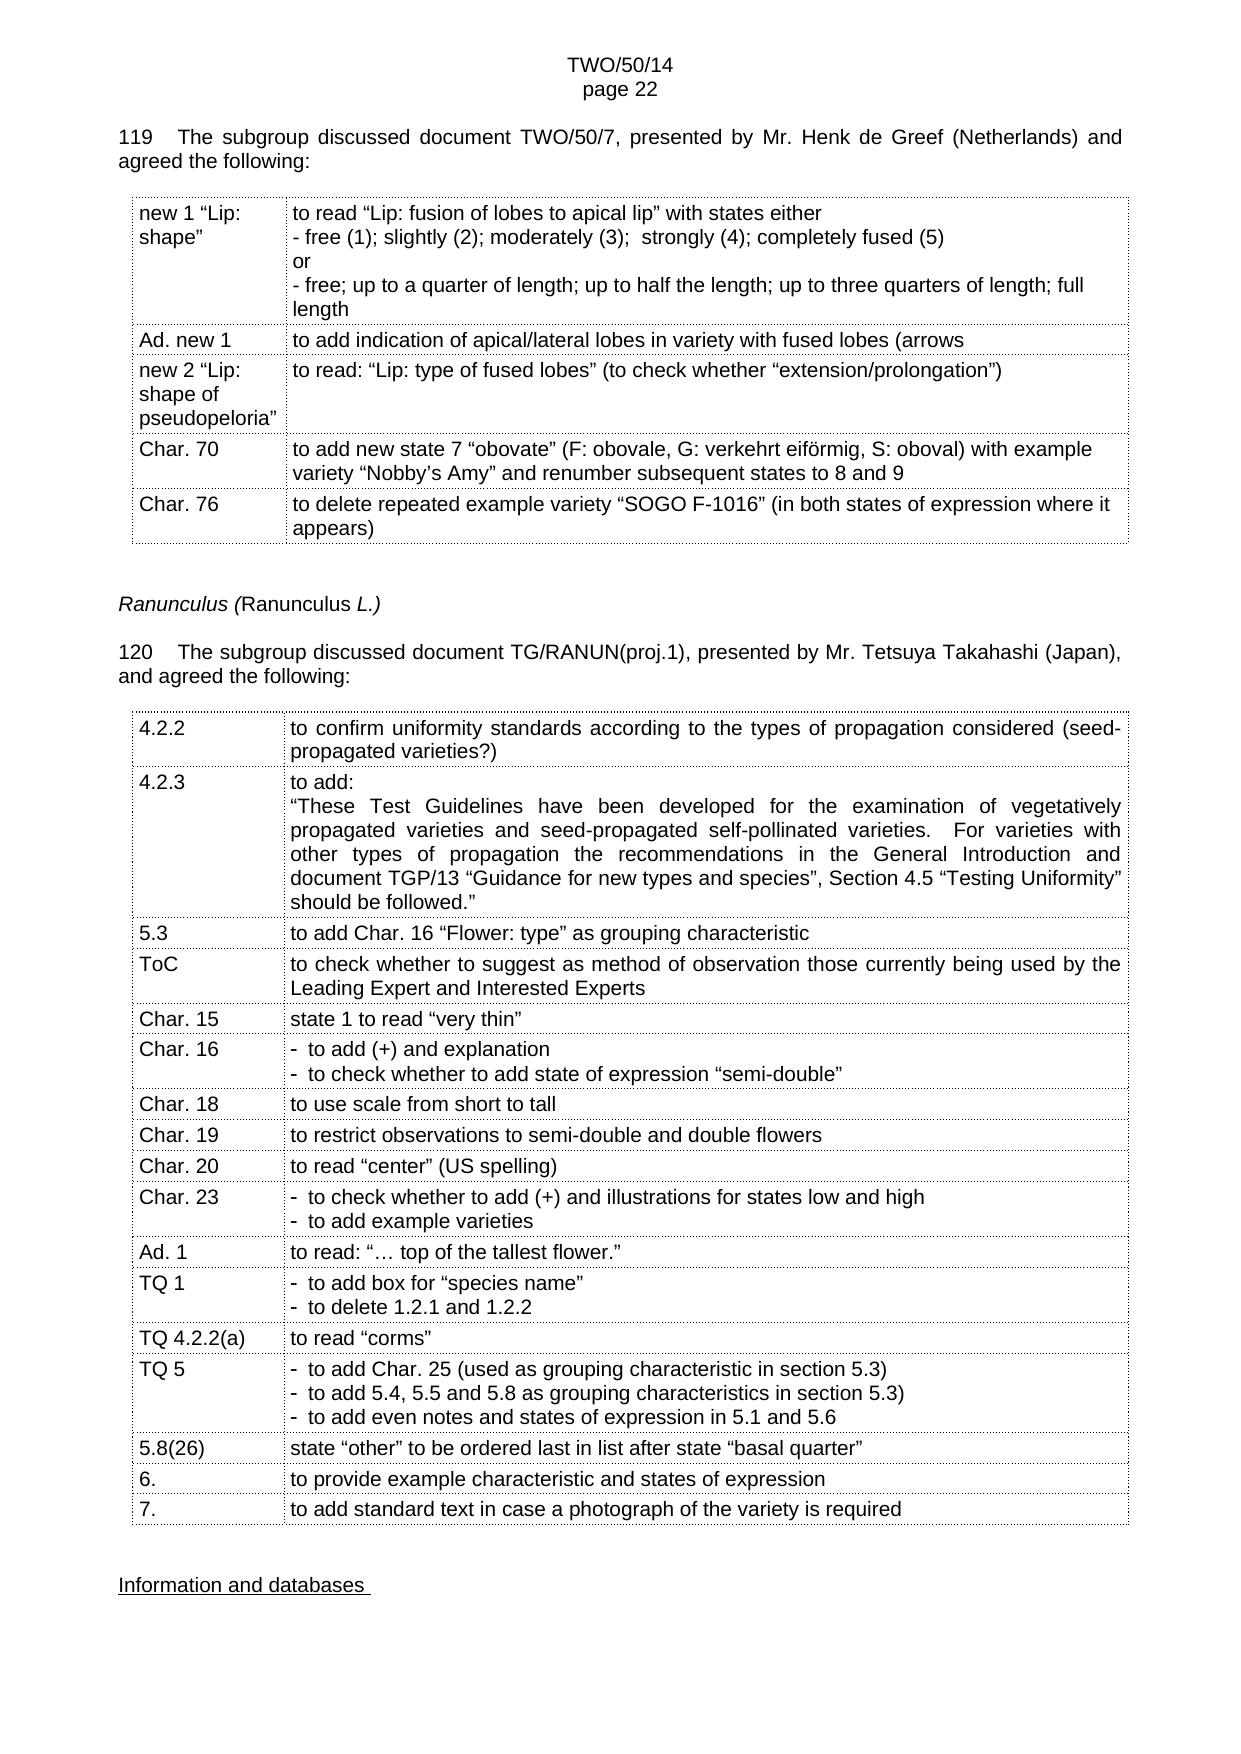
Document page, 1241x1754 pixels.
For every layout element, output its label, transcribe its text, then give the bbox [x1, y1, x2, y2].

table_cell to add Char. 25 (used as grouping characteristic in section 5.3) to add 5.4, 5.5 and 5.8 as grouping characteristics in section 5.3) to add even notes and states of expression in 5.1 and 5.6 [284, 1353, 1128, 1432]
table_cell TQ 4.2.2(a) [133, 1322, 284, 1352]
table_header to read “Lip: fusion of lobes to apical lip” with states either - free (1); slightly (2); moderately (3); strongly (4); completely fused (5) or - free; up to a quarter of length; up to half the length; up to three quarters of length; full length [286, 197, 1128, 323]
subtitle Information and databases [118, 1573, 1122, 1597]
table_cell TQ 5 [133, 1353, 284, 1432]
table_cell 7. [133, 1493, 284, 1524]
table_cell Char. 15 [133, 1003, 284, 1033]
table_cell state 1 to read “very thin” [284, 1003, 1128, 1033]
table_cell 4.2.3 [133, 766, 284, 917]
table_cell Ad. 1 [133, 1236, 284, 1267]
table_cell Char. 16 [133, 1033, 284, 1088]
table_cell to add standard text in case a photograph of the variety is required [284, 1493, 1128, 1524]
table_header new 1 “Lip: shape” [133, 197, 286, 323]
table_cell Char. 20 [133, 1150, 284, 1181]
table_cell 6. [133, 1463, 284, 1493]
table_cell to check whether to add (+) and illustrations for states low and high to add example varieties [284, 1181, 1128, 1236]
text Ranunculus (Ranunculus L.) [118, 592, 1122, 616]
table_cell to add indication of apical/lateral lobes in variety with fused lobes (arrows [286, 324, 1128, 354]
text The subgroup discussed document TG/RANUN(proj.1), presented by Mr. Tetsuya Takahashi (Japan), and agreed the following: [118, 639, 1122, 687]
table_header to confirm uniformity standards according to the types of propagation considered (seed-propagated varieties?) [284, 711, 1128, 766]
table_header 4.2.2 [133, 711, 284, 766]
table_cell Char. 18 [133, 1088, 284, 1119]
table_cell to add: “These Test Guidelines have been developed for the examination of vegetatively propagated varieties and seed-propagated self-pollinated varieties. For varieties with other types of propagation the recommendations in the General Introduction and document TGP/13 “Guidance for new types and species”, Section 4.5 “Testing Uniformity” should be followed.” [284, 766, 1128, 917]
table_cell to use scale from short to tall [284, 1088, 1128, 1119]
table_cell Char. 23 [133, 1181, 284, 1236]
table_cell to read: “… top of the tallest flower.” [284, 1236, 1128, 1267]
table_cell to read “center” (US spelling) [284, 1150, 1128, 1181]
table_cell to read: “Lip: type of fused lobes” (to check whether “extension/prolongation”) [286, 354, 1128, 433]
table_cell to delete repeated example variety “SOGO F-1016” (in both states of expression where it appears) [286, 488, 1128, 543]
table_cell Char. 70 [133, 433, 286, 488]
table_cell 5.3 [133, 917, 284, 948]
table_cell new 2 “Lip: shape of pseudopeloria” [133, 354, 286, 433]
table_cell ToC [133, 948, 284, 1002]
table_cell to provide example characteristic and states of expression [284, 1463, 1128, 1493]
table_cell to add box for “species name” to delete 1.2.1 and 1.2.2 [284, 1267, 1128, 1322]
table_cell to check whether to suggest as method of observation those currently being used by the Leading Expert and Interested Experts [284, 948, 1128, 1002]
table_cell Char. 76 [133, 488, 286, 543]
table_cell to add (+) and explanation to check whether to add state of expression “semi-double” [284, 1033, 1128, 1088]
table_cell to add new state 7 “obovate” (F: obovale, G: verkehrt eiförmig, S: oboval) with example variety “Nobby’s Amy” and renumber subsequent states to 8 and 9 [286, 433, 1128, 488]
table_cell 5.8(26) [133, 1432, 284, 1462]
table_cell Char. 19 [133, 1119, 284, 1150]
table_cell TQ 1 [133, 1267, 284, 1322]
table_cell state “other” to be ordered last in list after state “basal quarter” [284, 1432, 1128, 1462]
table_cell to restrict observations to semi-double and double flowers [284, 1119, 1128, 1150]
table_cell Ad. new 1 [133, 324, 286, 354]
table_cell to add Char. 16 “Flower: type” as grouping characteristic [284, 917, 1128, 948]
table_cell to read “corms” [284, 1322, 1128, 1352]
text The subgroup discussed document TWO/50/7, presented by Mr. Henk de Greef (Netherlands) and agreed the following: [118, 125, 1122, 173]
